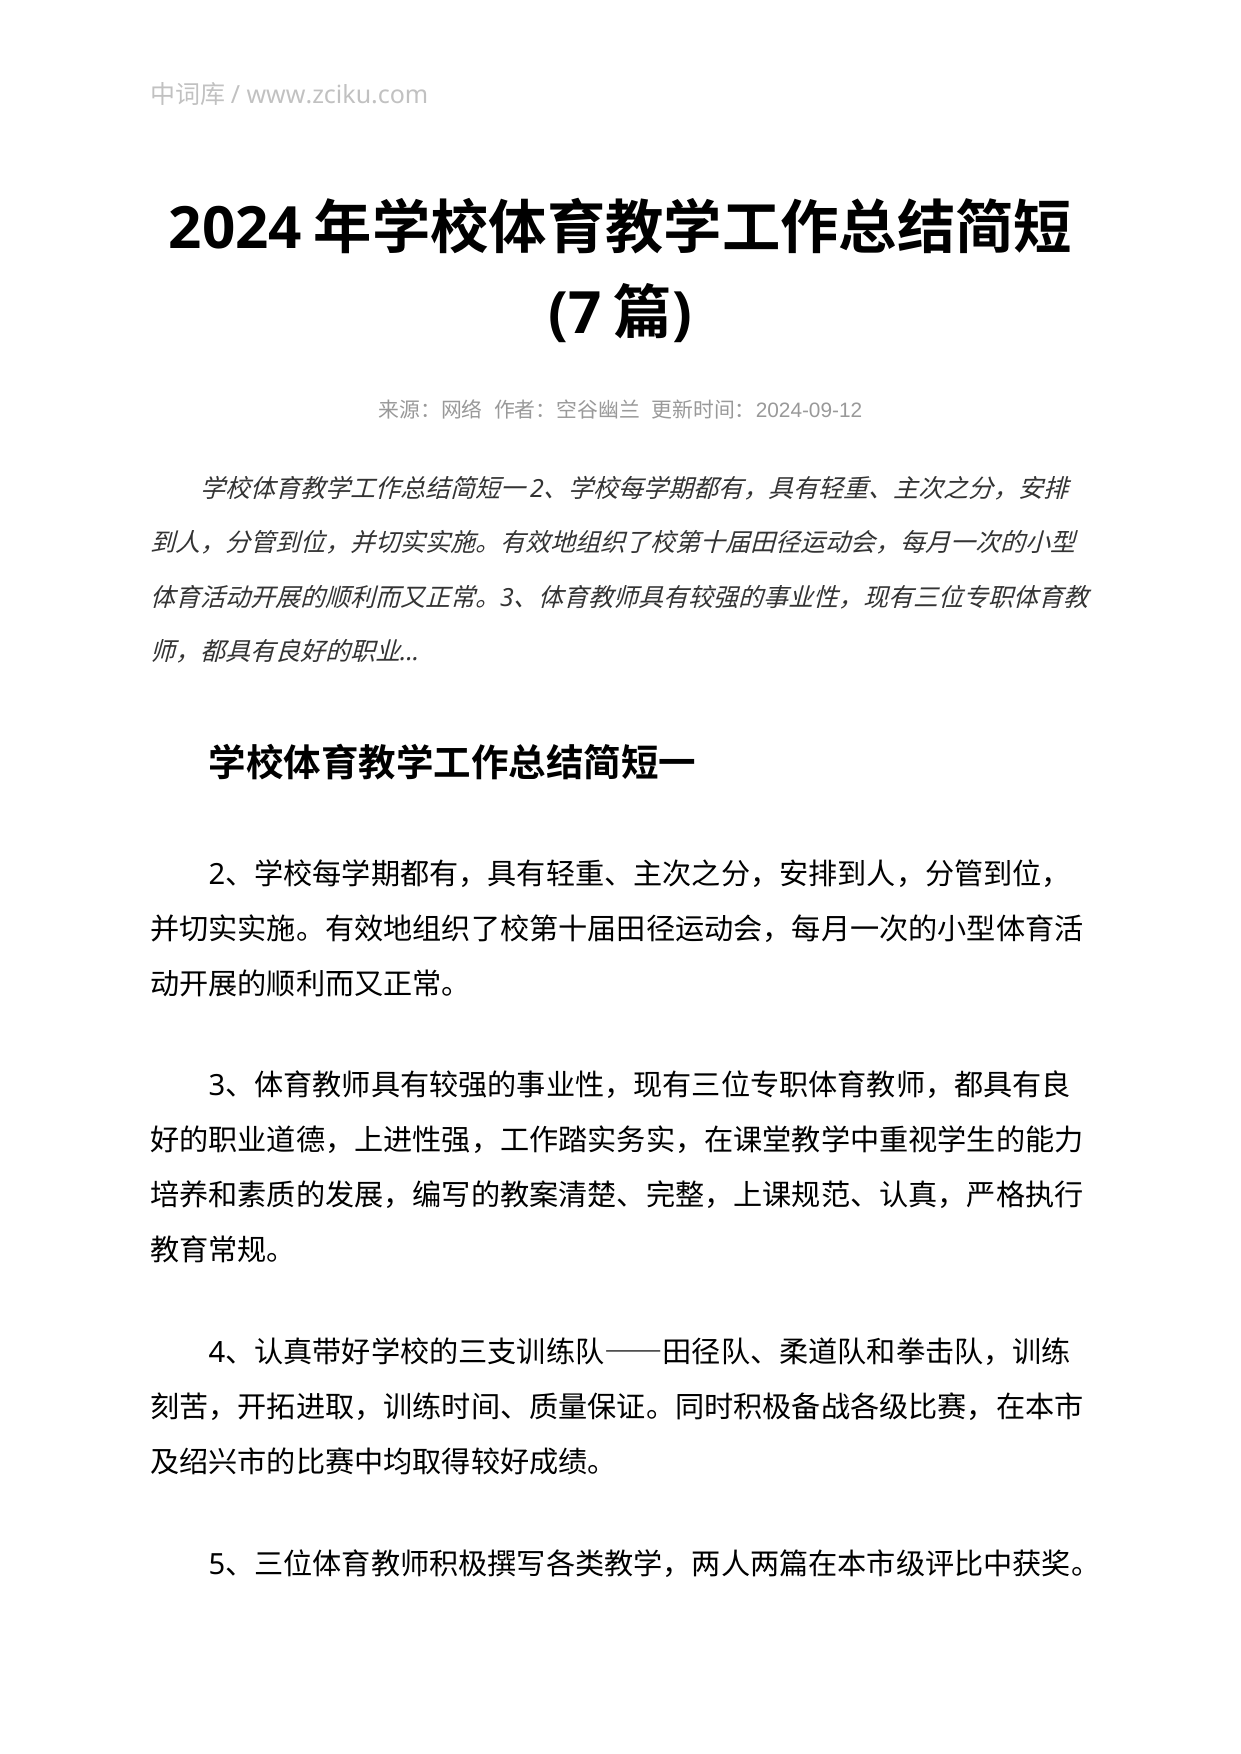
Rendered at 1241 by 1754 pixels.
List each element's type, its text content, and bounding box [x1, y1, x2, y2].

text 2、学校每学期都有，具有轻重、主次之分，安排到人，分管到位，并切实实施。有效地组织了校第十届田径运动会，每月一次的小型体育活动开展的顺利而又正常。 [150, 850, 1090, 1002]
subtitle 2024年学校体育教学工作总结简短(7篇) [150, 181, 1090, 351]
text 学校体育教学工作总结简短一 [150, 733, 1090, 787]
text 学校体育教学工作总结简短一2、学校每学期都有，具有轻重、主次之分，安排到人，分管到位，并切实实施。有效地组织了校第十届田径运动会，每月一次的小型体育活动开展的顺利而又正常。3、体育教师具有较强的事业性，现有三位专职体育教师，都具有良好的职业... [150, 468, 1090, 668]
text 5、三位体育教师积极撰写各类教学，两人两篇在本市级评比中获奖。 [150, 1540, 1090, 1583]
text 4、认真带好学校的三支训练队——田径队、柔道队和拳击队，训练刻苦，开拓进取，训练时间、质量保证。同时积极备战各级比赛，在本市及绍兴市的比赛中均取得较好成绩。 [150, 1328, 1090, 1481]
text 来源：网络 作者：空谷幽兰 更新时间：2024-09-12 [150, 398, 1090, 422]
text 3、体育教师具有较强的事业性，现有三位专职体育教师，都具有良好的职业道德，上进性强，工作踏实务实，在课堂教学中重视学生的能力培养和素质的发展，编写的教案清楚、完整，上课规范、认真，严格执行教育常规。 [150, 1062, 1090, 1269]
